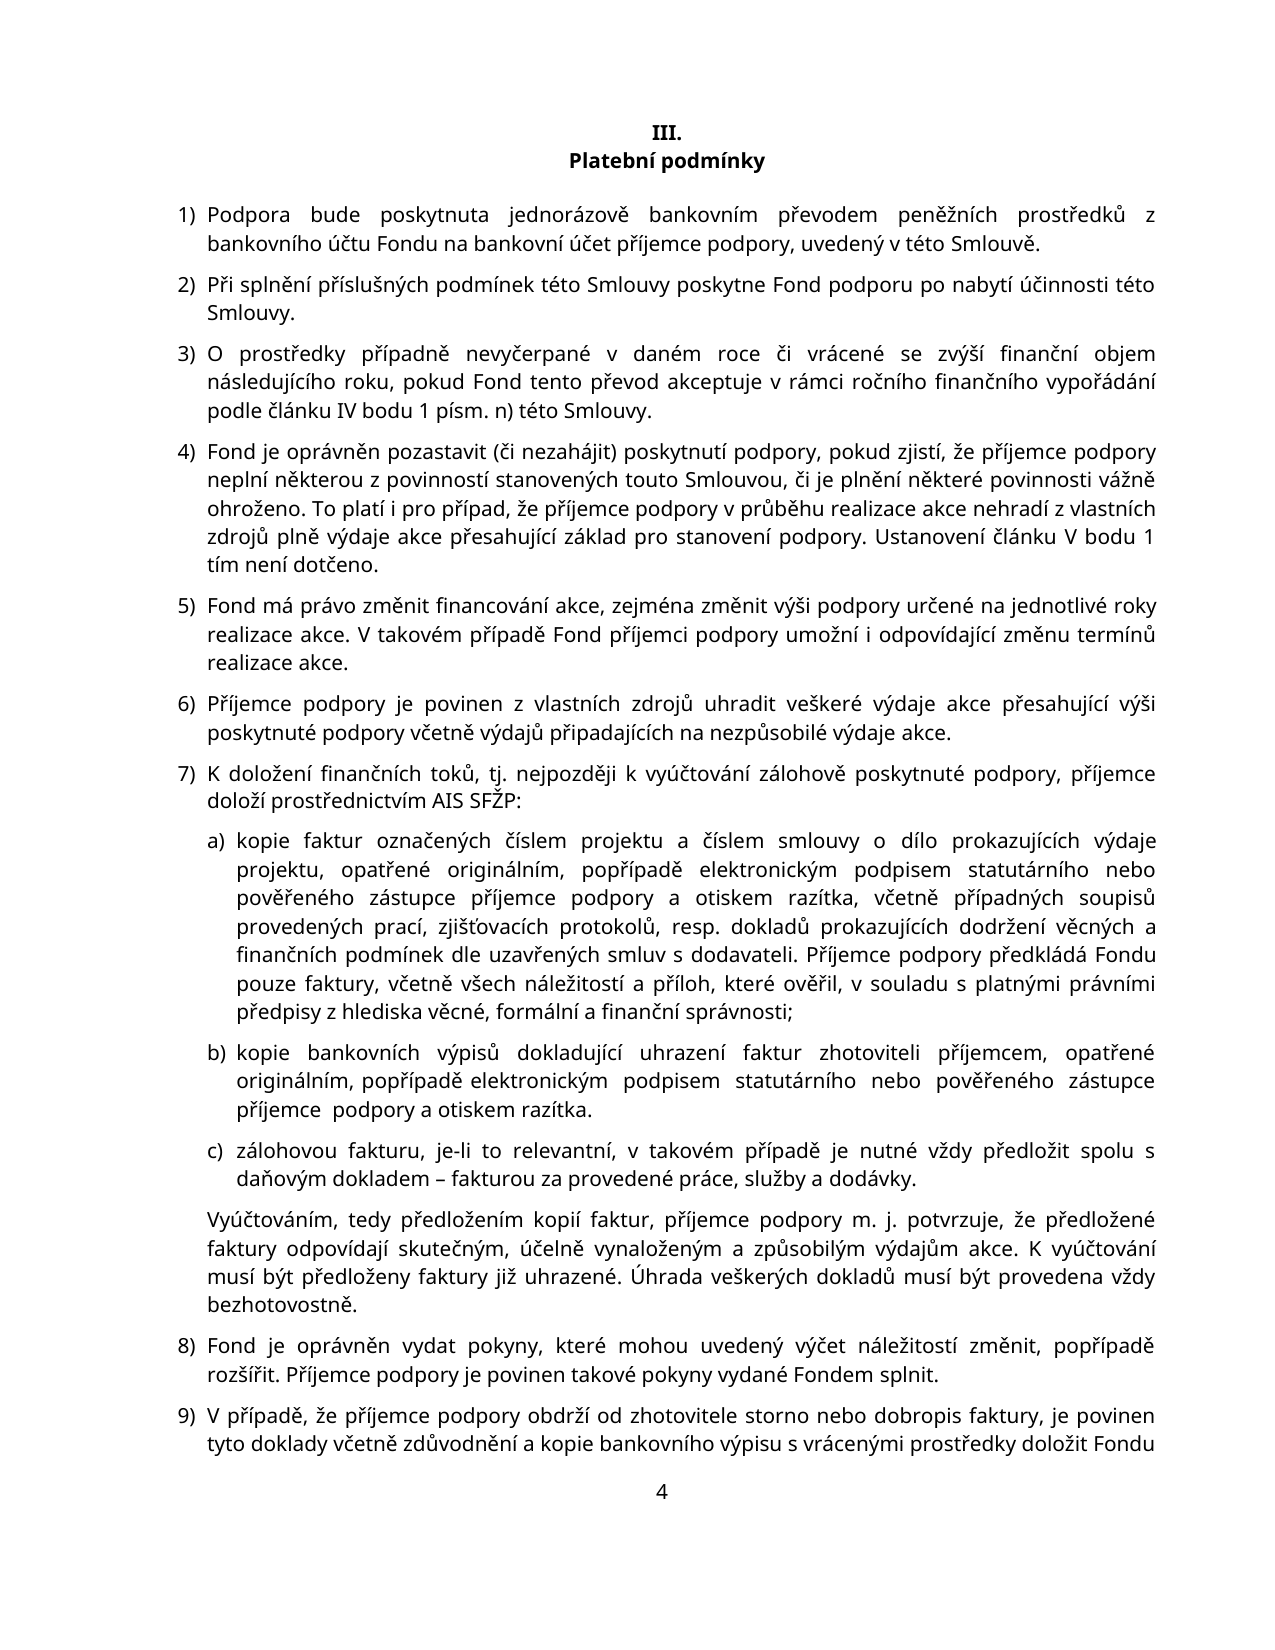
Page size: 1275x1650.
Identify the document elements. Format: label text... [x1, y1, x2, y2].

list Při splnění příslušných podmínek této Smlouvy poskytne Fond podporu po nabytí účinnosti této Smlouvy. [177, 270, 1156, 327]
text Vyúčtováním, tedy předložením kopií faktur, příjemce podpory m. j. potvrzuje, že předložené faktury odpovídají skutečným, účelně vynaloženým a způsobilým výdajům akce. K vyúčtování musí být předloženy faktury již uhrazené. Úhrada veškerých dokladů musí být provedena vždy bezhotovostně. [207, 1205, 1157, 1319]
list kopie bankovních výpisů dokladující uhrazení faktur zhotoviteli příjemcem, opatřené originálním, popřípadě elektronickým podpisem statutárního nebo pověřeného zástupce příjemce podpory a otiskem razítka. [207, 1038, 1156, 1123]
list Fond má právo změnit financování akce, zejména změnit výši podpory určené na jednotlivé roky realizace akce. V takovém případě Fond příjemci podpory umožní i odpovídající změnu termínů realizace akce. [177, 592, 1157, 677]
subtitle III. [403, 118, 931, 146]
list zálohovou fakturu, je-li to relevantní, v takovém případě je nutné vždy předložit spolu s daňovým dokladem – fakturou za provedené práce, služby a dodávky. [207, 1136, 1157, 1193]
list kopie faktur označených číslem projektu a číslem smlouvy o dílo prokazujících výdaje projektu, opatřené originálním, popřípadě elektronickým podpisem statutárního nebo pověřeného zástupce příjemce podpory a otiskem razítka, včetně případných soupisů provedených prací, zjišťovacích protokolů, resp. dokladů prokazujících dodržení věcných a finančních podmínek dle uzavřených smluv s dodavateli. Příjemce podpory předkládá Fondu pouze faktury, včetně všech náležitostí a příloh, které ověřil, v souladu s platnými právními předpisy z hlediska věcné, formální a finanční správnosti; [207, 827, 1157, 1026]
text Platební podmínky [403, 146, 931, 175]
list O prostředky případně nevyčerpané v daném roce či vrácené se zvýší finanční objem následujícího roku, pokud Fond tento převod akceptuje v rámci ročního finančního vypořádání podle článku IV bodu 1 písm. n) této Smlouvy. [177, 339, 1157, 424]
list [177, 1401, 1157, 1458]
list Podpora bude poskytnuta jednorázově bankovním převodem peněžních prostředků z bankovního účtu Fondu na bankovní účet příjemce podpory, uvedený v této Smlouvě. [177, 201, 1156, 257]
list Fond je oprávněn vydat pokyny, které mohou uvedený výčet náležitostí změnit, popřípadě rozšířit. Příjemce podpory je povinen takové pokyny vydané Fondem splnit. [177, 1332, 1156, 1388]
list Fond je oprávněn pozastavit (či nezahájit) poskytnutí podpory, pokud zjistí, že příjemce podpory neplní některou z povinností stanovených touto Smlouvou, či je plnění některé povinnosti vážně ohroženo. To platí i pro případ, že příjemce podpory v průběhu realizace akce nehradí z vlastních zdrojů plně výdaje akce přesahující základ pro stanovení podpory. Ustanovení článku V bodu 1 tím není dotčeno. [177, 437, 1157, 579]
list K doložení finančních toků, tj. nejpozději k vyúčtování zálohově poskytnuté podpory, příjemce doloží prostřednictvím AIS SFŽP: [177, 759, 1157, 814]
list Příjemce podpory je povinen z vlastních zdrojů uhradit veškeré výdaje akce přesahující výši poskytnuté podpory včetně výdajů připadajících na nezpůsobilé výdaje akce. [177, 689, 1157, 746]
